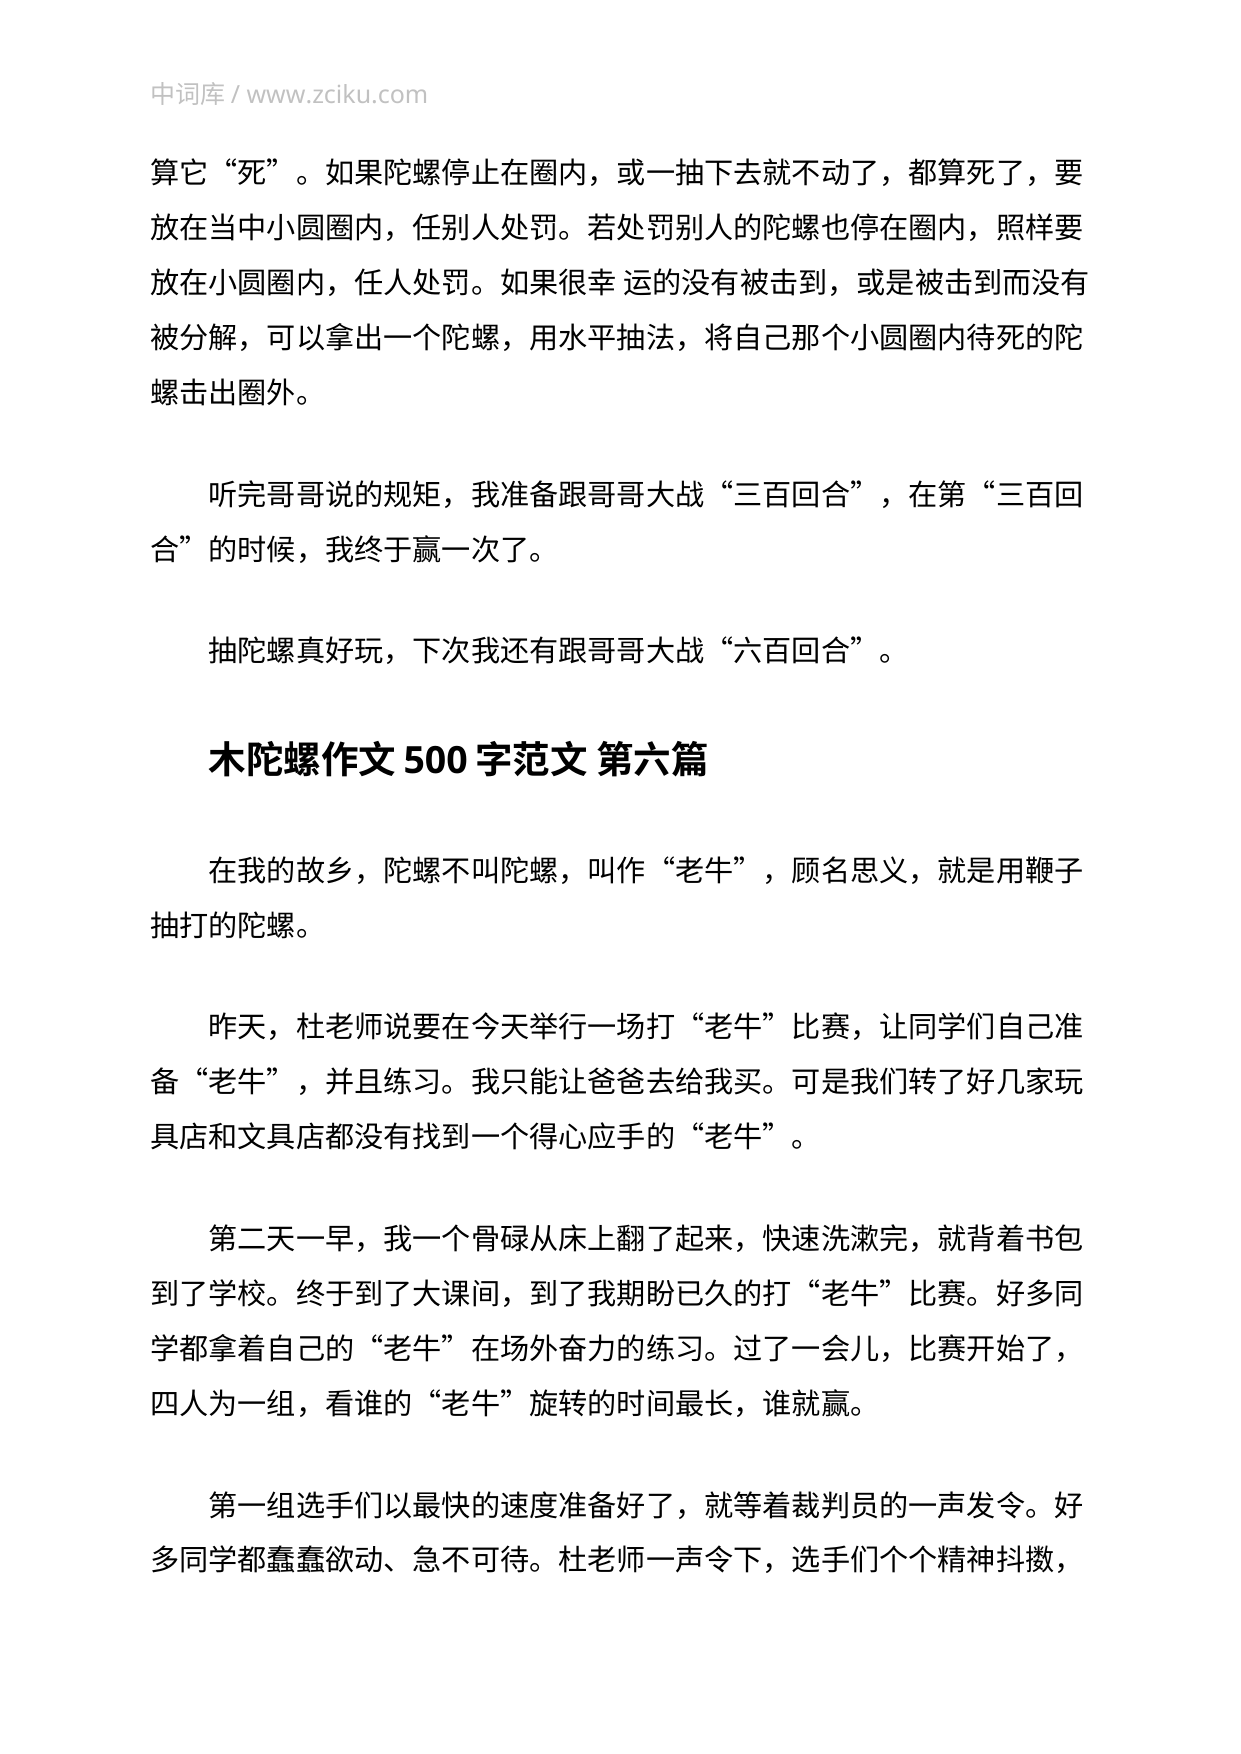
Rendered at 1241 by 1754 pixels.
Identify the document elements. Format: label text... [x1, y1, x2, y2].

text 抽陀螺真好玩，下次我还有跟哥哥大战“六百回合”。 [150, 628, 1090, 670]
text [150, 150, 1090, 412]
text 在我的故乡，陀螺不叫陀螺，叫作“老牛”，顾名思义，就是用鞭子抽打的陀螺。 [150, 847, 1090, 944]
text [150, 1482, 1090, 1579]
text 第二天一早，我一个骨碌从床上翻了起来，快速洗漱完，就背着书包到了学校。终于到了大课间，到了我期盼已久的打“老牛”比赛。好多同学都拿着自己的“老牛”在场外奋力的练习。过了一会儿，比赛开始了，四人为一组，看谁的“老牛”旋转的时间最长，谁就赢。 [150, 1216, 1090, 1423]
text 木陀螺作文500字范文 第六篇 [150, 730, 1090, 784]
text 昨天，杜老师说要在今天举行一场打“老牛”比赛，让同学们自己准备“老牛”，并且练习。我只能让爸爸去给我买。可是我们转了好几家玩具店和文具店都没有找到一个得心应手的“老牛”。 [150, 1004, 1090, 1156]
text 听完哥哥说的规矩，我准备跟哥哥大战“三百回合”，在第“三百回合”的时候，我终于赢一次了。 [150, 471, 1090, 568]
